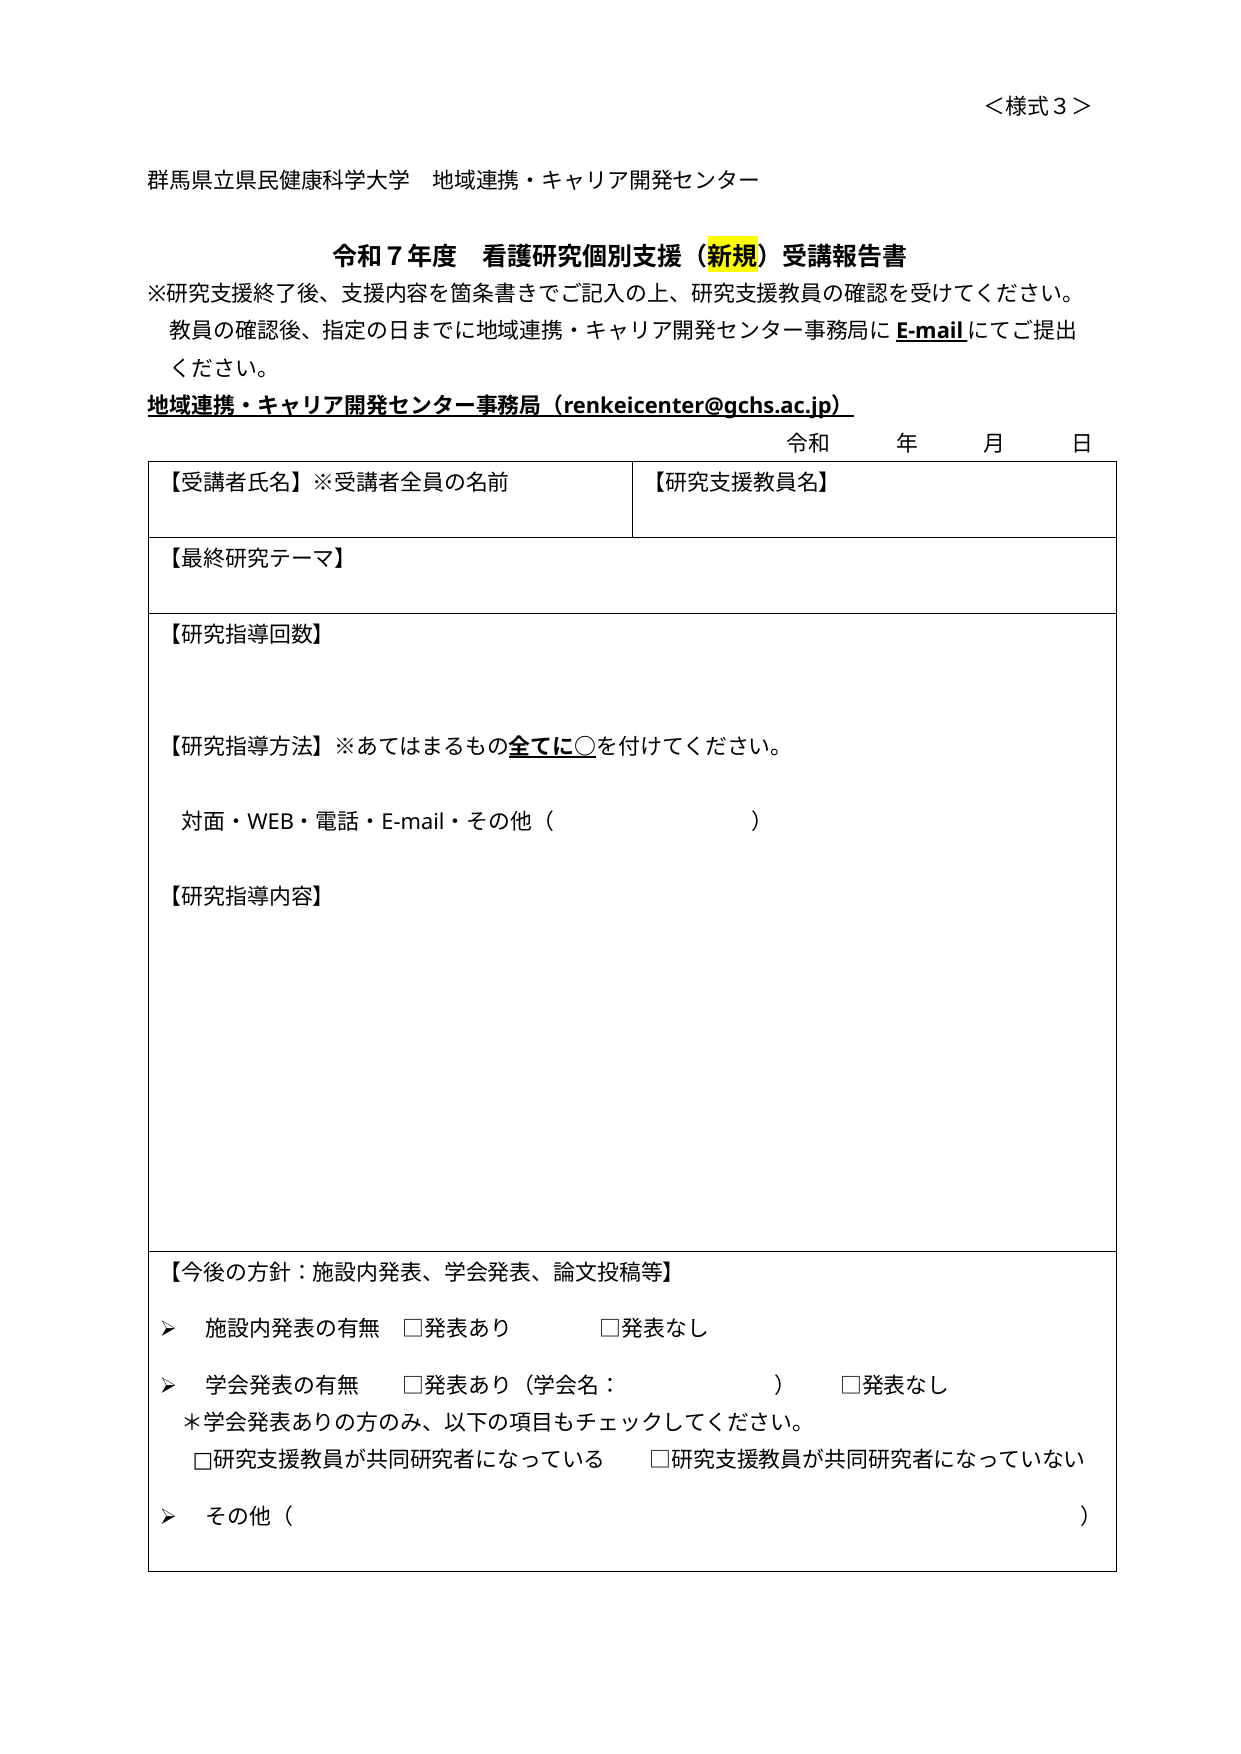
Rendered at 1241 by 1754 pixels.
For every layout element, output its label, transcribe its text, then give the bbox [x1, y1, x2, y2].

text ※研究支援終了後、支援内容を箇条書きでご記入の上、研究支援教員の確認を受けてください。教員の確認後、指定の日までに地域連携・キャリア開発センター事務局にE-mailにてご提出ください。 [148, 273, 1092, 386]
table_cell 【今後の方針：施設内発表、学会発表、論文投稿等】 施設内発表の有無 □発表あり □発表なし 学会発表の有無 □発表あり（学会名： ） □発表なし ＊学会発表ありの方のみ、以下の項目もチェックしてください。 □研究支援教員が共同研究者になっている □研究支援教員が共同研究者になっていない その他（ ） [149, 1252, 1116, 1571]
table_header 【受講者氏名】※受講者全員の名前 [149, 462, 632, 537]
table_header 【研究支援教員名】 [633, 462, 1116, 537]
table_cell 【研究指導回数】 【研究指導方法】※あてはまるもの全てに○を付けてください。 対面・WEB・電話・E-mail・その他（ ） 【研究指導内容】 [149, 614, 1116, 1251]
text 地域連携・キャリア開発センター事務局（renkeicenter@gchs.ac.jp） [148, 386, 1092, 423]
text 令和 年 月 日 [148, 423, 1092, 461]
text 群馬県立県民健康科学大学 地域連携・キャリア開発センター [148, 161, 1092, 198]
table_cell 【最終研究テーマ】 [149, 538, 1116, 613]
text 令和７年度 看護研究個別支援（新規）受講報告書 [148, 236, 1092, 273]
